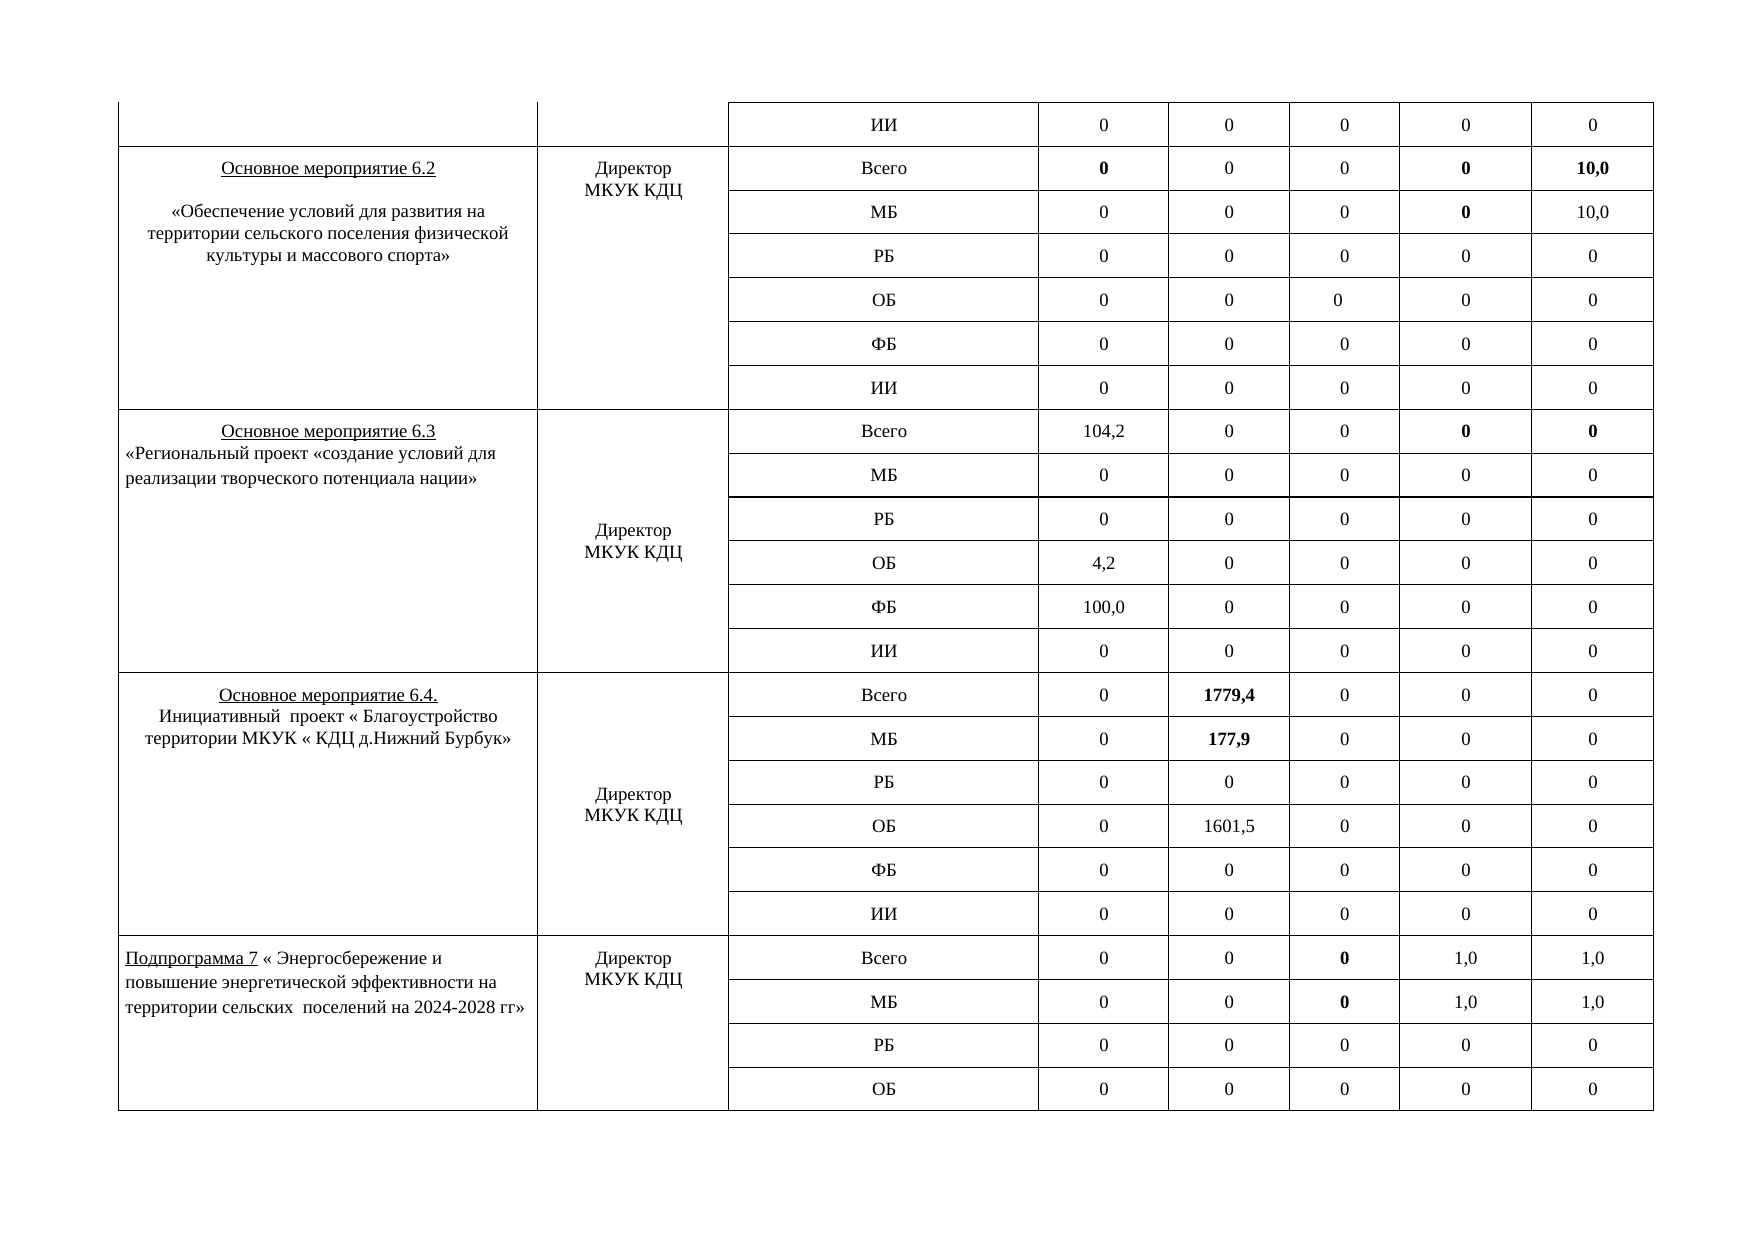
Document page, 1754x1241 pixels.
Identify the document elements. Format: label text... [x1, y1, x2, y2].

table_cell Основное мероприятие 6.3 «Региональный проект «создание условий для реализации творческого потенциала нации» [119, 410, 537, 672]
table_cell 0 [1400, 717, 1531, 759]
table_cell 0 [1290, 147, 1399, 189]
table_cell 0 [1532, 366, 1653, 409]
table_cell 0 [1039, 761, 1168, 803]
table_cell Директор МКУК КДЦ [538, 936, 728, 1110]
table_cell 0 [1400, 498, 1531, 540]
table_cell 0 [1290, 805, 1399, 847]
table_cell 0 [1169, 366, 1289, 409]
table_cell 0 [1400, 278, 1531, 321]
table_cell 0 [1400, 322, 1531, 365]
table_cell 0 [1532, 717, 1653, 759]
table_cell РБ [729, 1024, 1038, 1067]
table_cell 0 [1290, 717, 1399, 759]
table_cell Всего [729, 147, 1038, 189]
table_cell 0 [1400, 191, 1531, 233]
table_cell 0 [1290, 410, 1399, 453]
table_cell 1779,4 [1169, 673, 1289, 716]
table_cell 0 [1039, 191, 1168, 233]
table_cell Всего [729, 673, 1038, 716]
table_cell 0 [1532, 234, 1653, 277]
table_cell 0 [1039, 278, 1168, 321]
table_cell ФБ [729, 848, 1038, 891]
table_cell 0 [1039, 454, 1168, 496]
table_cell 0 [1532, 761, 1653, 803]
table_cell 0 [1532, 322, 1653, 365]
table_cell 0 [1532, 410, 1653, 453]
table_cell 0 [1290, 629, 1399, 672]
table_cell 0 [1532, 629, 1653, 672]
table_cell 0 [1400, 454, 1531, 496]
table_cell 0 [1039, 366, 1168, 409]
table_cell 0 [1290, 498, 1399, 540]
table_cell МБ [729, 454, 1038, 496]
table_cell 0 [1400, 892, 1531, 935]
table_cell 0 [1532, 498, 1653, 540]
table_cell 0 [1169, 629, 1289, 672]
table_cell Подпрограмма 7 « Энергосбережение и повышение энергетической эффективности на территории сельских поселений на 2024-2028 гг» [119, 936, 537, 1110]
table_cell ОБ [729, 541, 1038, 584]
table_cell 10,0 [1532, 147, 1653, 189]
table_cell ИИ [729, 366, 1038, 409]
table_cell 0 [1290, 191, 1399, 233]
table_cell 10,0 [1532, 191, 1653, 233]
table_cell 0 [1532, 585, 1653, 628]
table_cell 0 [1169, 980, 1289, 1023]
table_cell 0 [1039, 936, 1168, 979]
table_cell 104,2 [1039, 410, 1168, 453]
table_cell ИИ [729, 892, 1038, 935]
table_cell 1,0 [1400, 980, 1531, 1023]
table_cell 0 [1169, 848, 1289, 891]
table_cell 0 [1290, 980, 1399, 1023]
table_cell 0 [1039, 147, 1168, 189]
table_cell МБ [729, 191, 1038, 233]
table_cell ОБ [729, 278, 1038, 321]
table_cell Основное мероприятие 6.4. Инициативный проект « Благоустройство территории МКУК « КДЦ д.Нижний Бурбук» [119, 673, 537, 935]
table_cell 0 [1400, 629, 1531, 672]
table_cell 0 [1290, 454, 1399, 496]
table_cell 0 [1169, 892, 1289, 935]
table_cell 0 [1169, 234, 1289, 277]
table_cell 0 [1400, 1024, 1531, 1067]
table_cell РБ [729, 761, 1038, 803]
table_cell 0 [1039, 673, 1168, 716]
table_cell 0 [1290, 322, 1399, 365]
table_cell 0 [1400, 585, 1531, 628]
table_cell 0 [1290, 585, 1399, 628]
table_cell 0 [1039, 1024, 1168, 1067]
table_cell Всего [729, 936, 1038, 979]
table_cell МБ [729, 717, 1038, 759]
table_cell 0 [1169, 147, 1289, 189]
table_cell 177,9 [1169, 717, 1289, 759]
table_cell 0 [1290, 366, 1399, 409]
table_cell 0 [1039, 629, 1168, 672]
table_cell 0 [1169, 936, 1289, 979]
table_cell МБ [729, 980, 1038, 1023]
table_cell 1,0 [1532, 980, 1653, 1023]
table_cell 0 [1290, 936, 1399, 979]
table_cell 0 [1532, 892, 1653, 935]
table_cell Директор МКУК КДЦ [538, 147, 728, 409]
table_cell 0 [1290, 848, 1399, 891]
table_cell ФБ [729, 585, 1038, 628]
table_cell 0 [1169, 191, 1289, 233]
table_cell 0 [1290, 541, 1399, 584]
table_cell 1,0 [1532, 936, 1653, 979]
table_cell 0 [1290, 1068, 1399, 1110]
table_cell 0 [1039, 103, 1168, 146]
table_cell РБ [729, 234, 1038, 277]
table_cell 0 [1290, 278, 1399, 321]
table_cell ОБ [729, 1068, 1038, 1110]
table_cell 0 [1290, 234, 1399, 277]
table_cell 0 [1290, 673, 1399, 716]
table_cell 0 [1290, 892, 1399, 935]
table_cell Директор МКУК КДЦ [538, 410, 728, 672]
table_cell 0 [1039, 322, 1168, 365]
table_cell 0 [1169, 322, 1289, 365]
table_cell 0 [1532, 541, 1653, 584]
table_cell 1,0 [1400, 936, 1531, 979]
table_cell 0 [1400, 147, 1531, 189]
table_cell 0 [1039, 717, 1168, 759]
table_cell Всего [729, 410, 1038, 453]
table_cell ОБ [729, 805, 1038, 847]
table_cell 0 [1039, 892, 1168, 935]
table_cell 0 [1532, 454, 1653, 496]
table_cell 1601,5 [1169, 805, 1289, 847]
table_cell 0 [1400, 673, 1531, 716]
table_cell 0 [1039, 848, 1168, 891]
table_cell 0 [1400, 541, 1531, 584]
table_cell 100,0 [1039, 585, 1168, 628]
table_cell 4,2 [1039, 541, 1168, 584]
table_cell 0 [1169, 1024, 1289, 1067]
table_cell 0 [1290, 1024, 1399, 1067]
table_cell 0 [1169, 278, 1289, 321]
table_cell 0 [1532, 1024, 1653, 1067]
table_cell 0 [1290, 103, 1399, 146]
table_cell Директор МКУК КДЦ [538, 673, 728, 935]
table_cell 0 [1400, 805, 1531, 847]
table_cell 0 [1532, 278, 1653, 321]
table_cell 0 [1169, 454, 1289, 496]
table_cell 0 [1039, 980, 1168, 1023]
table_cell 0 [1400, 1068, 1531, 1110]
table_cell 0 [1169, 103, 1289, 146]
table_cell 0 [1169, 761, 1289, 803]
table_cell 0 [1532, 103, 1653, 146]
table_cell 0 [1039, 234, 1168, 277]
table_cell 0 [1169, 410, 1289, 453]
table_cell 0 [1532, 805, 1653, 847]
table_cell ИИ [729, 629, 1038, 672]
table_cell 0 [1400, 103, 1531, 146]
table_cell 0 [1169, 498, 1289, 540]
table_cell ФБ [729, 322, 1038, 365]
table_cell 0 [1400, 234, 1531, 277]
table_cell 0 [1532, 848, 1653, 891]
table_cell 0 [1169, 1068, 1289, 1110]
table_cell 0 [1290, 761, 1399, 803]
table_cell 0 [1532, 1068, 1653, 1110]
table_cell ИИ [729, 103, 1038, 146]
table_cell 0 [1400, 366, 1531, 409]
table_cell Основное мероприятие 6.2 «Обеспечение условий для развития на территории сельского поселения физической культуры и массового спорта» [119, 147, 537, 409]
table_cell 0 [1039, 805, 1168, 847]
table_cell 0 [1039, 498, 1168, 540]
table_cell 0 [1400, 410, 1531, 453]
table_cell 0 [1169, 585, 1289, 628]
table_cell 0 [1039, 1068, 1168, 1110]
table_cell РБ [729, 498, 1038, 540]
table_cell 0 [1532, 673, 1653, 716]
table_cell 0 [1169, 541, 1289, 584]
table_cell 0 [1400, 848, 1531, 891]
table_cell 0 [1400, 761, 1531, 803]
